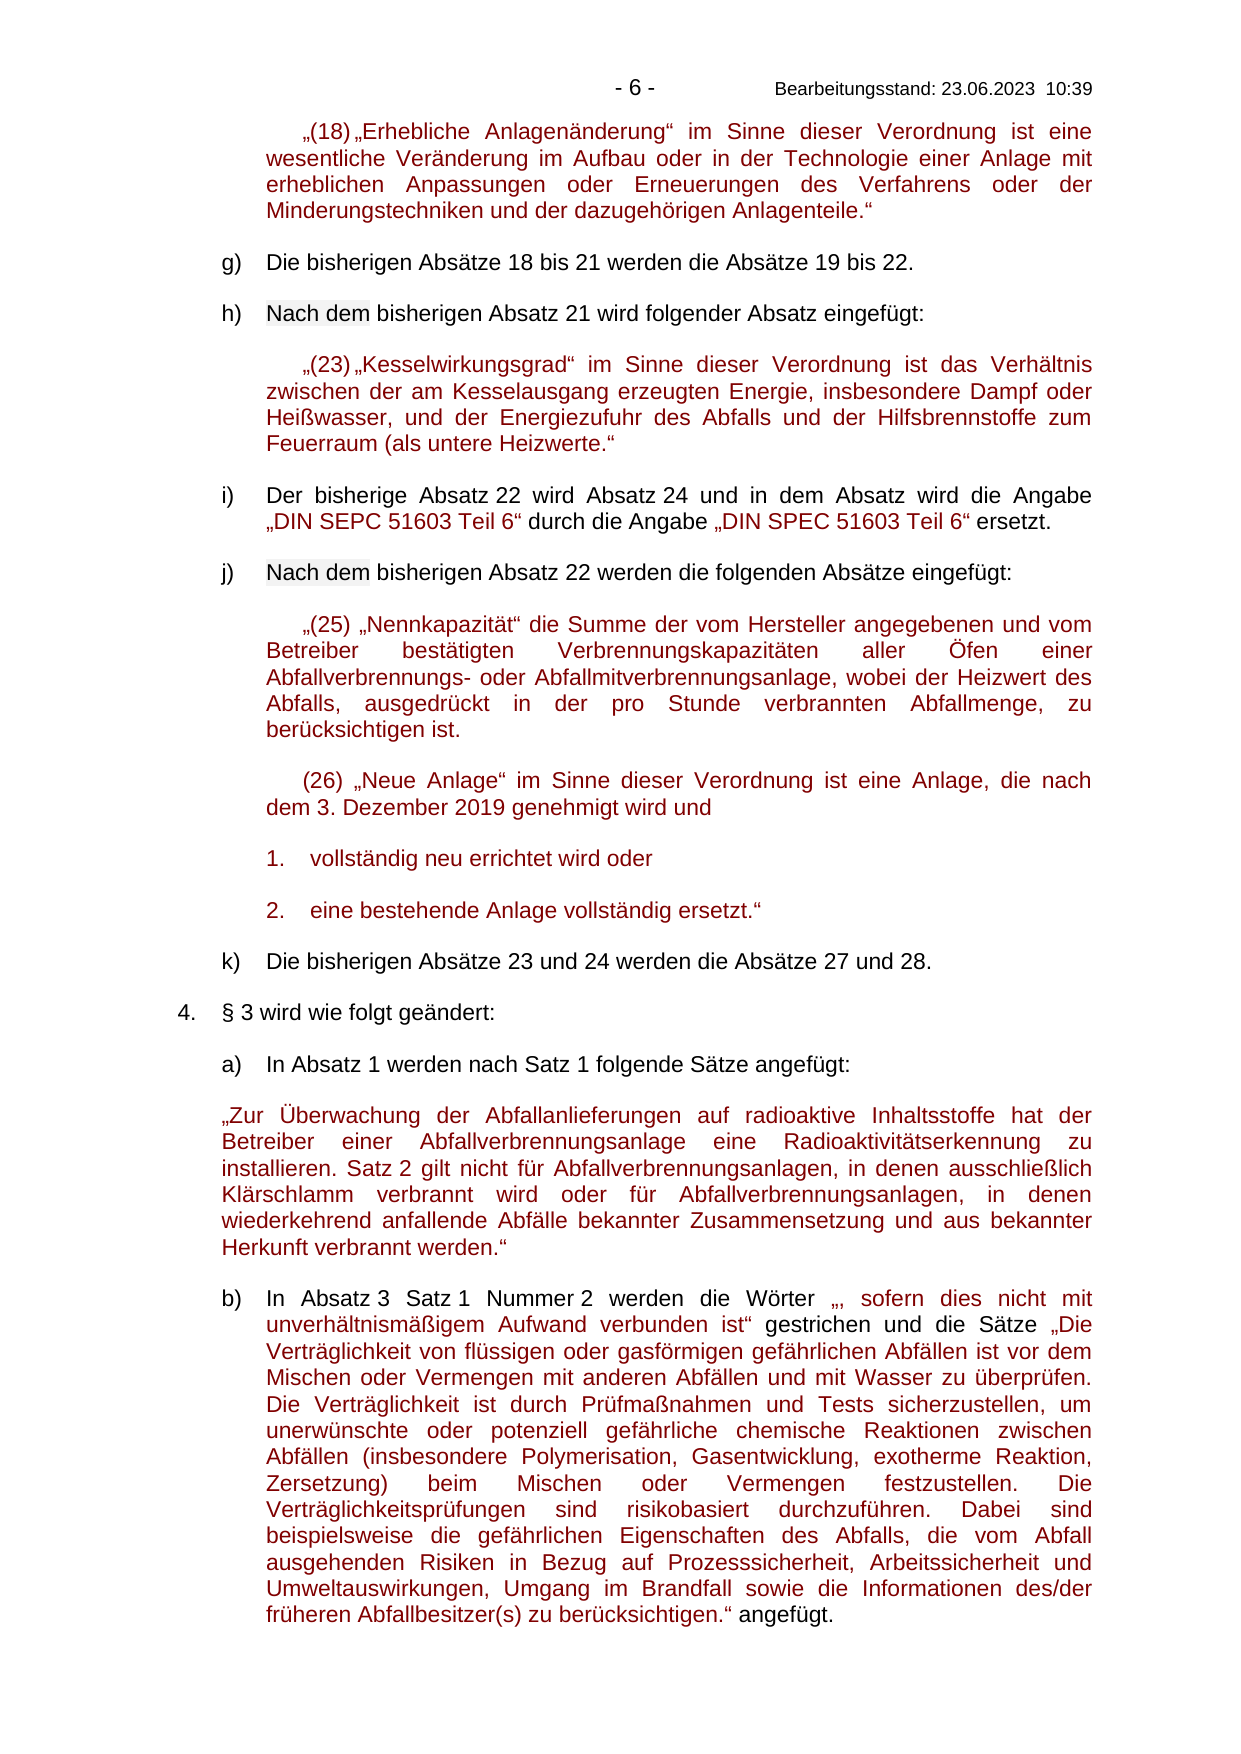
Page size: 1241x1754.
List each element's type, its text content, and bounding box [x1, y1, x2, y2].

text In Absatz 3 Satz 1 Nummer 2 werden die Wörter „, sofern dies nicht mit unverhältnismäßigem Aufwand verbunden ist“ gestrichen und die Sätze „Die Verträglichkeit von flüssigen oder gasförmigen gefährlichen Abfällen ist vor dem Mischen oder Vermengen mit anderen Abfällen und mit Wasser zu überprüfen. Die Verträglichkeit ist durch Prüfmaßnahmen und Tests sicherzustellen, um unerwünschte oder potenziell gefährliche chemische Reaktionen zwischen Abfällen (insbesondere Polymerisation, Gasentwicklung, exotherme Reaktion, Zersetzung) beim Mischen oder Vermengen festzustellen. Die Verträglichkeitsprüfungen sind risikobasiert durchzuführen. Dabei sind beispielsweise die gefährlichen Eigenschaften des Abfalls, die vom Abfall ausgehenden Risiken in Bezug auf Prozesssicherheit, Arbeitssicherheit und Umweltauswirkungen, Umgang im Brandfall sowie die Informationen des/der früheren Abfallbesitzer(s) zu berücksichtigen.“ angefügt. [221, 1285, 1093, 1628]
text Nach dem bisherigen Absatz 21 wird folgender Absatz eingefügt: [370, 300, 1093, 326]
text § 3 wird wie folgt geändert: [177, 999, 1093, 1026]
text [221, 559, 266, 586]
text eine bestehende Anlage vollständig ersetzt.“ [266, 897, 1093, 923]
text In Absatz 1 werden nach Satz 1 folgende Sätze angefügt: [221, 1051, 1093, 1077]
text Die bisherigen Absätze 18 bis 21 werden die Absätze 19 bis 22. [221, 248, 1093, 275]
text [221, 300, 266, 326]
text „(18) „Erhebliche Anlagenänderung“ im Sinne dieser Verordnung ist eine wesentliche Veränderung im Aufbau oder in der Technologie einer Anlage mit erheblichen Anpassungen oder Erneuerungen des Verfahrens oder der Minderungstechniken und der dazugehörigen Anlagenteile.“ [266, 118, 1093, 223]
list vollständig neu errichtet wird oder [266, 845, 1093, 872]
text (26) „Neue Anlage“ im Sinne dieser Verordnung ist eine Anlage, die nach dem 3. Dezember 2019 genehmigt wird und [266, 767, 1093, 820]
text Der bisherige Absatz 22 wird Absatz 24 und in dem Absatz wird die Angabe „DIN SEPC 51603 Teil 6“ durch die Angabe „DIN SPEC 51603 Teil 6“ ersetzt. [221, 482, 1093, 534]
text Nach dem bisherigen Absatz 22 werden die folgenden Absätze eingefügt: [370, 559, 1093, 586]
text „(25) „Nennkapazität“ die Summe der vom Hersteller angegebenen und vom Betreiber bestätigten Verbrennungskapazitäten aller Öfen einer Abfallverbrennungs- oder Abfallmitverbrennungsanlage, wobei der Heizwert des Abfalls, ausgedrückt in der pro Stunde verbrannten Abfallmenge, zu berücksichtigen ist. [266, 611, 1093, 742]
text „Zur Überwachung der Abfallanlieferungen auf radioaktive Inhaltsstoffe hat der Betreiber einer Abfallverbrennungsanlage eine Radioaktivitätserkennung zu installieren. Satz 2 gilt nicht für Abfallverbrennungsanlagen, in denen ausschließlich Klärschlamm verbrannt wird oder für Abfallverbrennungsanlagen, in denen wiederkehrend anfallende Abfälle bekannter Zusammensetzung und aus bekannter Herkunft verbrannt werden.“ [221, 1102, 1093, 1260]
text „(23) „Kesselwirkungsgrad“ im Sinne dieser Verordnung ist das Verhältnis zwischen der am Kesselausgang erzeugten Energie, insbesondere Dampf oder Heißwasser, und der Energiezufuhr des Abfalls und der Hilfsbrennstoffe zum Feuerraum (als untere Heizwerte.“ [266, 351, 1093, 457]
text Die bisherigen Absätze 23 und 24 werden die Absätze 27 und 28. [221, 948, 1093, 974]
